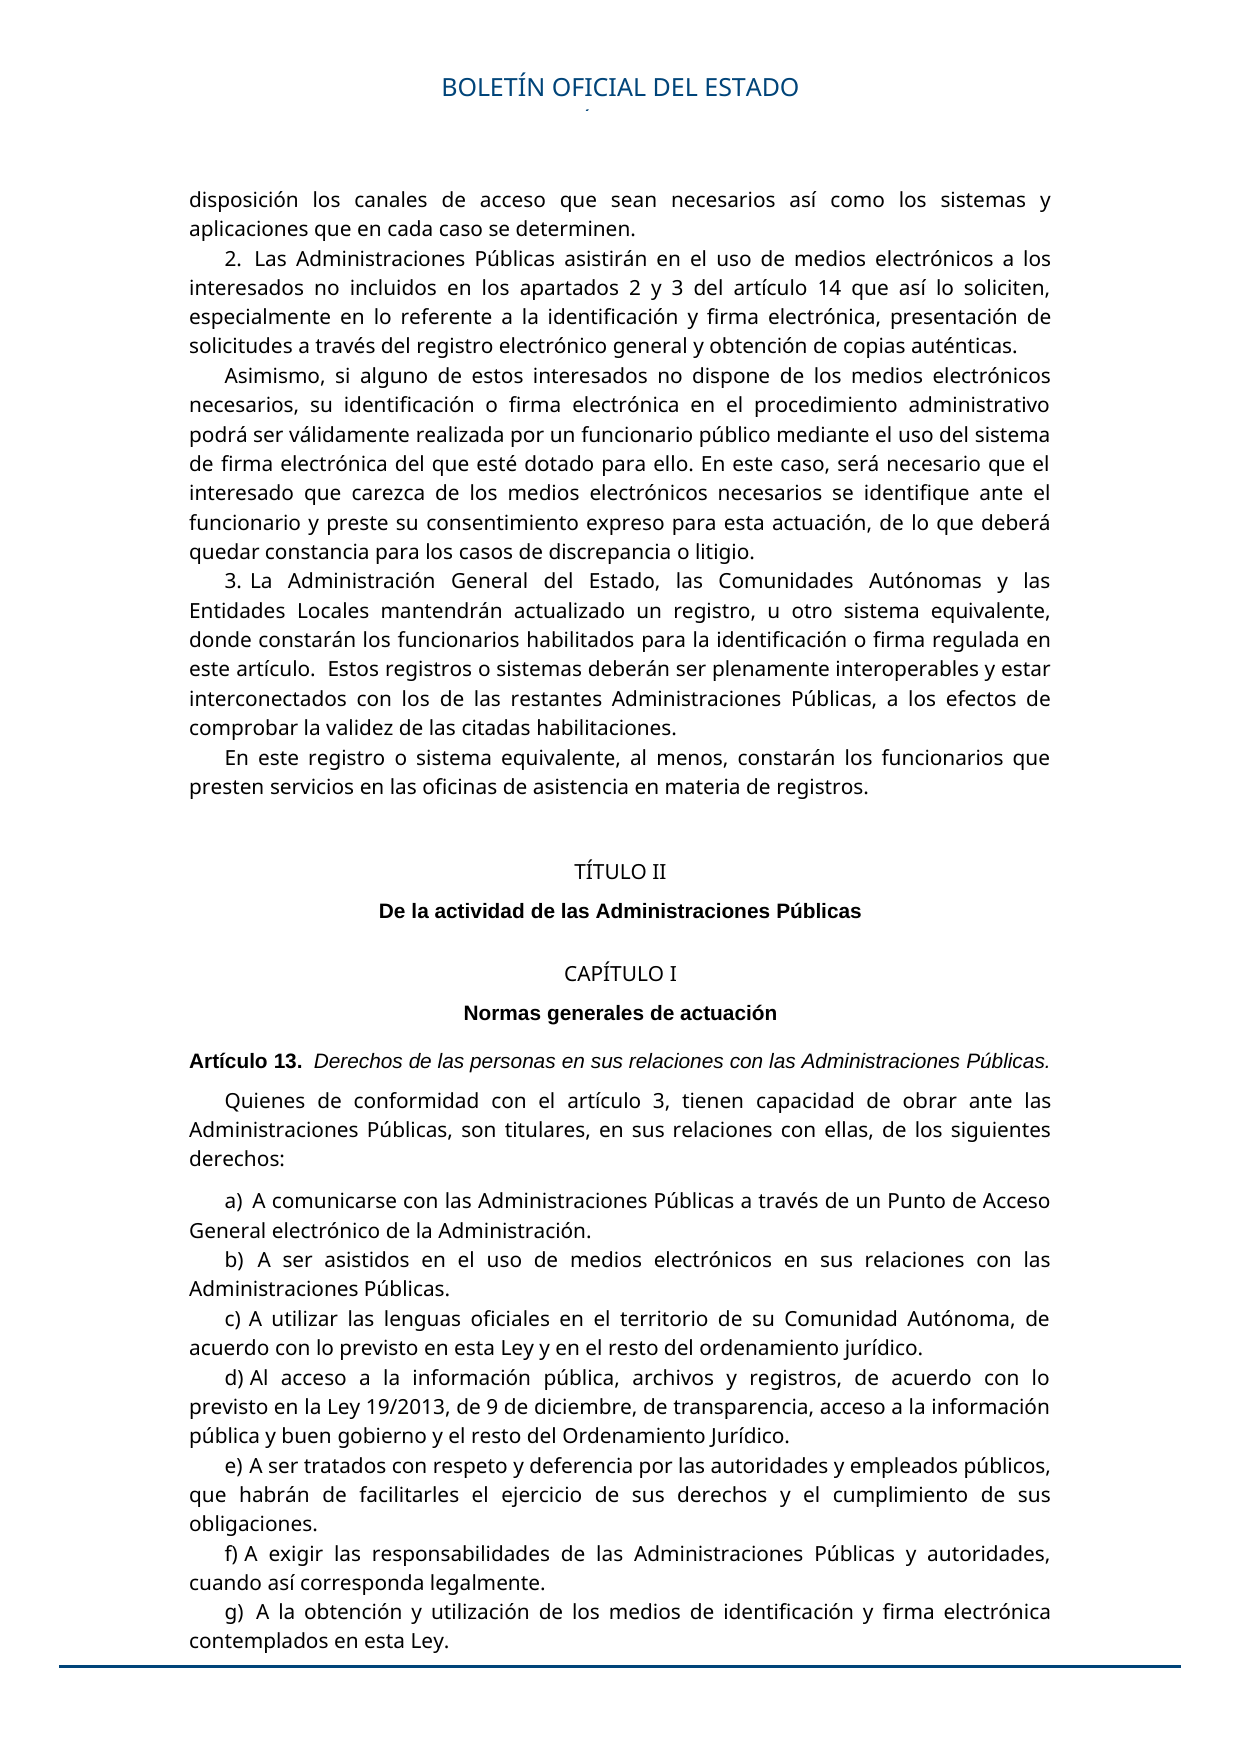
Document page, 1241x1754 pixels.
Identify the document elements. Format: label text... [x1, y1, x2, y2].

list A ser asistidos en el uso de medios electrónicos en sus relaciones con las Administraciones Públicas. [189, 1245, 1051, 1303]
subtitle Normas generales de actuación [368, 1001, 872, 1024]
text disposición los canales de acceso que sean necesarios así como los sistemas y aplicaciones que en cada caso se determinen. [189, 185, 1051, 243]
text TÍTULO II [369, 857, 872, 886]
list A exigir las responsabilidades de las Administraciones Públicas y autoridades, cuando así corresponda legalmente. [189, 1539, 1051, 1596]
text CAPÍTULO I [368, 959, 872, 988]
text Artículo 13. Derechos de las personas en sus relaciones con las Administraciones Públicas. [189, 1049, 1184, 1073]
list La Administración General del Estado, las Comunidades Autónomas y las Entidades Locales mantendrán actualizado un registro, u otro sistema equivalente, donde constarán los funcionarios habilitados para la identificación o firma regulada en este artículo. Estos registros o sistemas deberán ser plenamente interoperables y estar interconectados con los de las restantes Administraciones Públicas, a los efectos de comprobar la validez de las citadas habilitaciones. [189, 567, 1051, 741]
list A la obtención y utilización de los medios de identificación y firma electrónica contemplados en esta Ley. [189, 1597, 1051, 1655]
list A utilizar las lenguas oficiales en el territorio de su Comunidad Autónoma, de acuerdo con lo previsto en esta Ley y en el resto del ordenamiento jurídico. [189, 1304, 1051, 1362]
text En este registro o sistema equivalente, al menos, constarán los funcionarios que presten servicios en las oficinas de asistencia en materia de registros. [189, 743, 1051, 801]
subtitle De la actividad de las Administraciones Públicas [347, 899, 894, 923]
list Al acceso a la información pública, archivos y registros, de acuerdo con lo previsto en la Ley 19/2013, de 9 de diciembre, de transparencia, acceso a la información pública y buen gobierno y el resto del Ordenamiento Jurídico. [189, 1363, 1051, 1450]
text Asimismo, si alguno de estos interesados no dispone de los medios electrónicos necesarios, su identificación o firma electrónica en el procedimiento administrativo podrá ser válidamente realizada por un funcionario público mediante el uso del sistema de firma electrónica del que esté dotado para ello. En este caso, será necesario que el interesado que carezca de los medios electrónicos necesarios se identifique ante el funcionario y preste su consentimiento expreso para esta actuación, de lo que deberá quedar constancia para los casos de discrepancia o litigio. [189, 361, 1051, 565]
text Quienes de conformidad con el artículo 3, tienen capacidad de obrar ante las Administraciones Públicas, son titulares, en sus relaciones con ellas, de los siguientes derechos: [189, 1086, 1052, 1173]
list A comunicarse con las Administraciones Públicas a través de un Punto de Acceso General electrónico de la Administración. [189, 1187, 1051, 1244]
list A ser tratados con respeto y deferencia por las autoridades y empleados públicos, que habrán de facilitarles el ejercicio de sus derechos y el cumplimiento de sus obligaciones. [189, 1451, 1051, 1538]
list Las Administraciones Públicas asistirán en el uso de medios electrónicos a los interesados no incluidos en los apartados 2 y 3 del artículo 14 que así lo soliciten, especialmente en lo referente a la identificación y firma electrónica, presentación de solicitudes a través del registro electrónico general y obtención de copias auténticas. [189, 244, 1051, 360]
